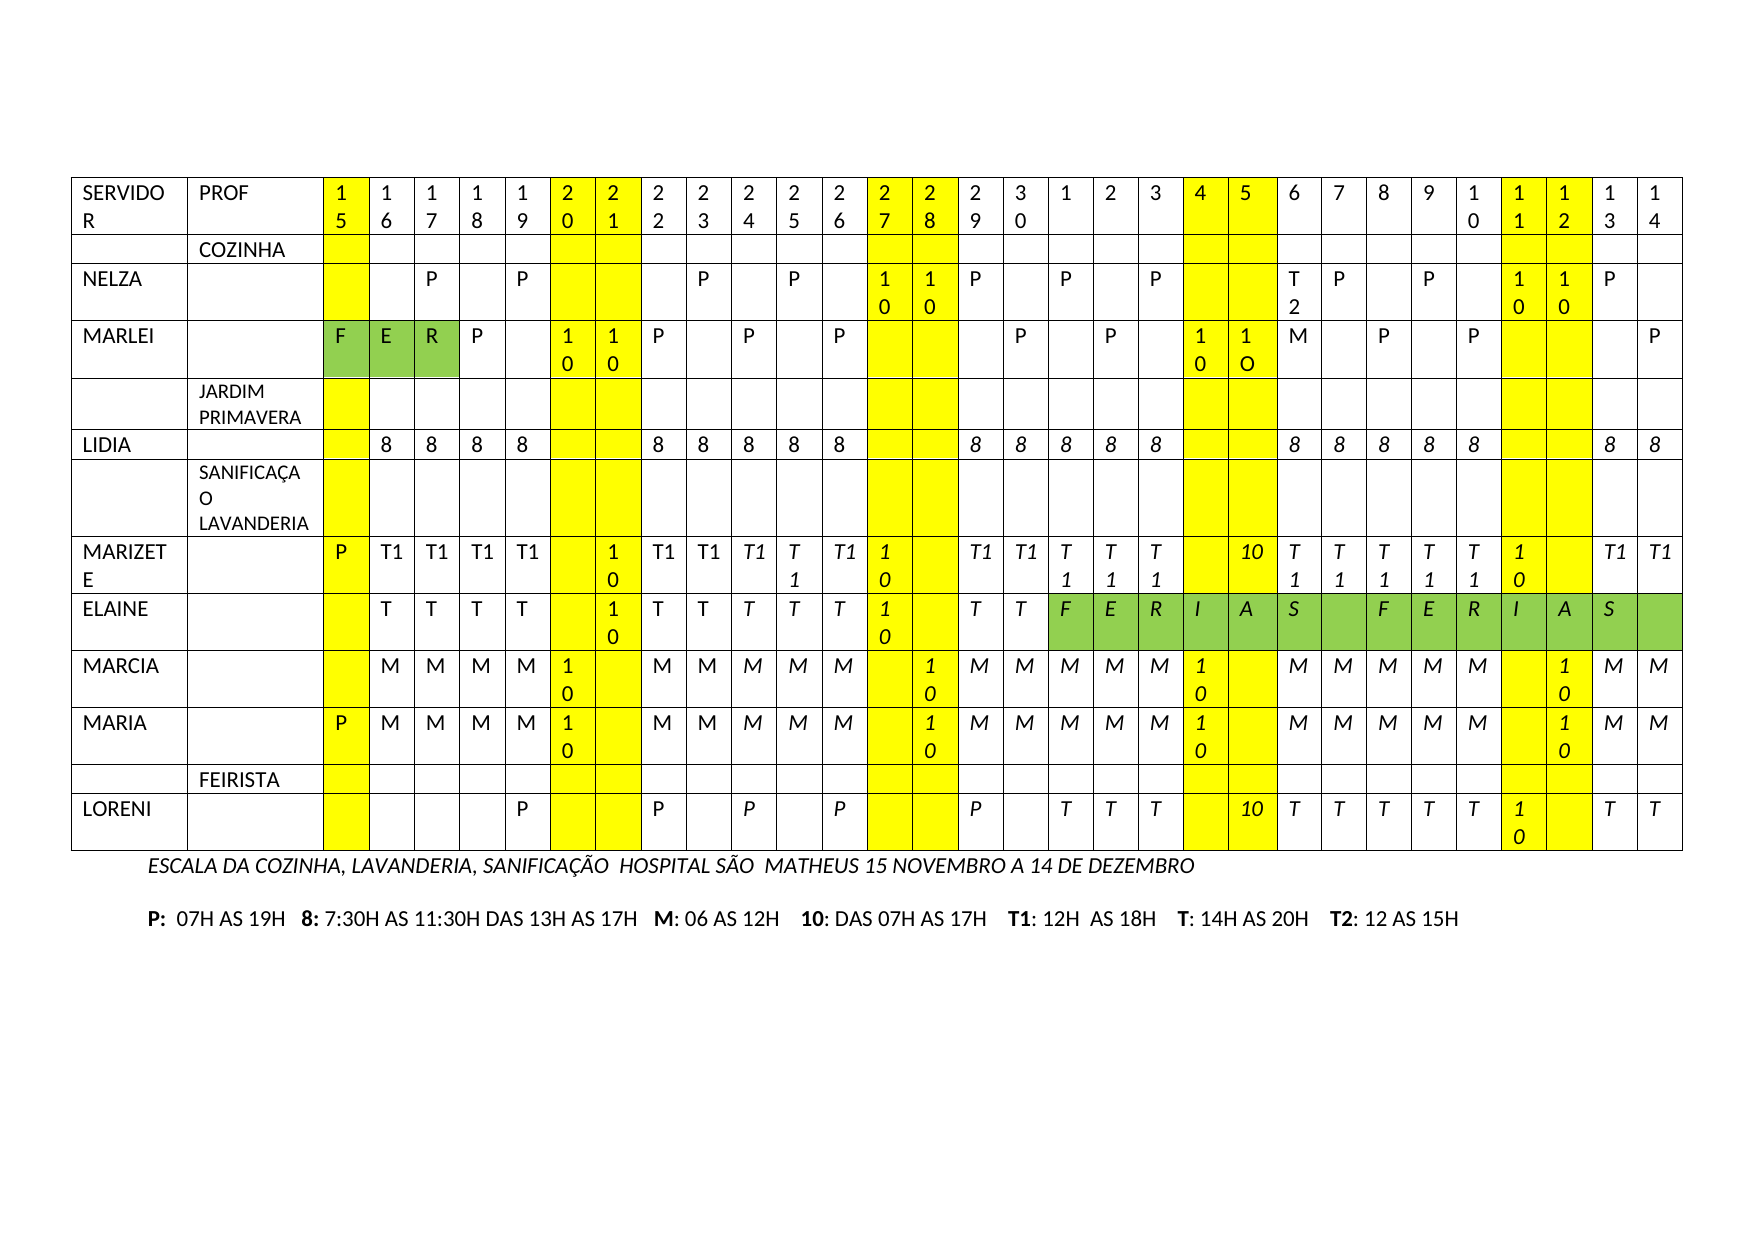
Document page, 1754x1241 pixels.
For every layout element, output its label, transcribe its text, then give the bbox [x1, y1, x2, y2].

table_cell M [1593, 708, 1637, 764]
table_cell [1322, 379, 1366, 429]
table_cell [868, 321, 912, 377]
table_header 6 [1278, 178, 1321, 234]
table_cell 8 [642, 430, 686, 458]
table_cell MARLEI [72, 321, 187, 377]
table_cell T1 [1322, 537, 1366, 593]
table_cell 8 [1004, 430, 1048, 458]
table_cell [1004, 264, 1048, 320]
table_cell [642, 765, 686, 793]
table_cell M [1278, 708, 1321, 764]
table_cell 8 [823, 430, 867, 458]
table_cell [868, 460, 912, 536]
table_cell 10 [1184, 708, 1228, 764]
table_cell [1367, 765, 1411, 793]
table_cell [1412, 460, 1456, 536]
table_header 26 [823, 178, 867, 234]
table_cell [370, 765, 414, 793]
table_cell MARCIA [72, 651, 187, 707]
table_cell [1278, 379, 1321, 429]
table_cell 10 [596, 594, 641, 650]
table_cell T1 [1004, 537, 1048, 593]
table_header 21 [596, 178, 641, 234]
table_cell [1502, 708, 1546, 764]
table_cell M [1049, 651, 1093, 707]
table_header 22 [642, 178, 686, 234]
table_cell T1 [687, 537, 731, 593]
table_cell P [1638, 321, 1682, 377]
table_cell [324, 430, 369, 458]
table_cell [959, 321, 1003, 377]
table_cell M [1367, 708, 1411, 764]
table_cell T1 [777, 537, 822, 593]
table_cell [1367, 379, 1411, 429]
table_header 15 [324, 178, 369, 234]
table_cell 10 [868, 264, 912, 320]
table_cell [506, 460, 550, 536]
table_cell T [1412, 794, 1456, 850]
table_cell [415, 460, 459, 536]
table_cell [1457, 235, 1501, 263]
table_cell [1004, 460, 1048, 536]
table_cell [596, 264, 641, 320]
table_cell [1412, 235, 1456, 263]
table_cell [1457, 264, 1501, 320]
table_cell [1502, 765, 1546, 793]
table_cell [1367, 264, 1411, 320]
table_cell [1638, 379, 1682, 429]
table_header 28 [913, 178, 958, 234]
table_cell [1049, 765, 1093, 793]
table_cell [551, 430, 595, 458]
table_cell 10 [1502, 537, 1546, 593]
table_cell [732, 379, 776, 429]
table_cell 8 [506, 430, 550, 458]
table_cell [642, 460, 686, 536]
table_cell M [959, 708, 1003, 764]
table_cell T [370, 594, 414, 650]
table_header 25 [777, 178, 822, 234]
table_cell [959, 379, 1003, 429]
table_header 1 [1049, 178, 1093, 234]
table_cell M [460, 708, 505, 764]
table_cell [1547, 460, 1592, 536]
table_cell [868, 379, 912, 429]
table_header 5 [1229, 178, 1277, 234]
table_cell T [1004, 594, 1048, 650]
table_cell M [1638, 708, 1682, 764]
table_cell 8 [415, 430, 459, 458]
table_cell P [777, 264, 822, 320]
table_cell 8 [732, 430, 776, 458]
table_cell E [370, 321, 414, 377]
table_cell I [1502, 594, 1546, 650]
table_cell [506, 765, 550, 793]
table_cell T1 [1049, 537, 1093, 593]
table_cell [823, 264, 867, 320]
table_cell T1 [370, 537, 414, 593]
table_cell 8 [1412, 430, 1456, 458]
table_header 23 [687, 178, 731, 234]
table_cell T1 [415, 537, 459, 593]
table_cell [506, 379, 550, 429]
table_cell [1502, 430, 1546, 458]
table_cell [1184, 264, 1228, 320]
table_cell SANIFICAÇAO LAVANDERIA [188, 460, 323, 536]
table_cell [868, 651, 912, 707]
table_cell [1004, 379, 1048, 429]
table_cell [959, 765, 1003, 793]
table_cell S [1593, 594, 1637, 650]
table_cell I [1184, 594, 1228, 650]
table_cell P [687, 264, 731, 320]
table_cell F [324, 321, 369, 377]
table_cell [1547, 765, 1592, 793]
table_cell 8 [1367, 430, 1411, 458]
table_cell [1502, 235, 1546, 263]
table_cell [1184, 537, 1228, 593]
table_cell P [1367, 321, 1411, 377]
table_cell 1O [1229, 321, 1277, 377]
table_cell [732, 264, 776, 320]
table_cell [1139, 379, 1183, 429]
table_cell [913, 235, 958, 263]
table_header 11 [1502, 178, 1546, 234]
table_cell [1593, 460, 1637, 536]
table_header 2 [1094, 178, 1138, 234]
table_cell M [460, 651, 505, 707]
table_cell 8 [370, 430, 414, 458]
table_cell 10 [913, 651, 958, 707]
table_cell M [1457, 651, 1501, 707]
table_header 3 [1139, 178, 1183, 234]
table_cell [1547, 379, 1592, 429]
table_cell [596, 765, 641, 793]
table_cell M [1638, 651, 1682, 707]
table_cell [324, 765, 369, 793]
table_cell [777, 794, 822, 850]
table_cell [188, 708, 323, 764]
table_cell [1049, 321, 1093, 377]
table_cell [1457, 765, 1501, 793]
table_cell [959, 460, 1003, 536]
table_cell T1 [1094, 537, 1138, 593]
table_cell [1184, 235, 1228, 263]
table_cell [1322, 594, 1366, 650]
table_cell A [1229, 594, 1277, 650]
table_cell 8 [460, 430, 505, 458]
table_header 7 [1322, 178, 1366, 234]
table_cell P [732, 321, 776, 377]
table_cell [1229, 708, 1277, 764]
table_cell [642, 235, 686, 263]
table_cell [1593, 765, 1637, 793]
table_cell [913, 321, 958, 377]
table_cell [1502, 379, 1546, 429]
table_cell [1502, 460, 1546, 536]
table_header 30 [1004, 178, 1048, 234]
table_cell P [415, 264, 459, 320]
table_cell P [324, 708, 369, 764]
table_cell [1638, 235, 1682, 263]
table_header PROF [188, 178, 323, 234]
table_cell M [687, 708, 731, 764]
table_cell [732, 460, 776, 536]
table_cell [1457, 460, 1501, 536]
table_cell [1278, 765, 1321, 793]
text ESCALA DA COZINHA, LAVANDERIA, SANIFICAÇÃO HOSPITAL SÃO MATHEUS 15 NOVEMBRO A 14 DE DEZEMBRO [148, 851, 1606, 879]
table_cell M [687, 651, 731, 707]
table_header 14 [1638, 178, 1682, 234]
table_cell T [1278, 794, 1321, 850]
table_cell [1184, 765, 1228, 793]
table_cell [596, 379, 641, 429]
table_cell 10 [1547, 264, 1592, 320]
table_header 13 [1593, 178, 1637, 234]
table_cell M [1457, 708, 1501, 764]
table_cell [1322, 460, 1366, 536]
table_cell [370, 379, 414, 429]
table_cell [687, 321, 731, 377]
table_cell P [1004, 321, 1048, 377]
table_cell P [1322, 264, 1366, 320]
table_cell M [370, 708, 414, 764]
table_header 29 [959, 178, 1003, 234]
table_cell T [959, 594, 1003, 650]
table_cell [460, 794, 505, 850]
table_header 12 [1547, 178, 1592, 234]
table_cell F [1049, 594, 1093, 650]
table_header 19 [506, 178, 550, 234]
table_cell M [506, 708, 550, 764]
table_cell [1004, 235, 1048, 263]
table_cell [596, 235, 641, 263]
table_cell 8 [687, 430, 731, 458]
table_cell T [1367, 794, 1411, 850]
table_cell [1229, 379, 1277, 429]
table_cell [506, 321, 550, 377]
table_header SERVIDOR [72, 178, 187, 234]
table_cell [913, 379, 958, 429]
table_cell ELAINE [72, 594, 187, 650]
table_cell [642, 379, 686, 429]
table_cell [868, 708, 912, 764]
table_cell M [1139, 708, 1183, 764]
table_cell [1049, 460, 1093, 536]
table_cell M [1004, 651, 1048, 707]
table_cell [1638, 460, 1682, 536]
table_cell [596, 708, 641, 764]
table_cell 10 [1547, 708, 1592, 764]
table_cell T [642, 594, 686, 650]
table_cell [460, 264, 505, 320]
table_cell P [1593, 264, 1637, 320]
table_cell 8 [1593, 430, 1637, 458]
table_cell MARIZETE [72, 537, 187, 593]
table_cell 10 [596, 321, 641, 377]
table_cell [188, 594, 323, 650]
table_cell [1094, 765, 1138, 793]
table_header 4 [1184, 178, 1228, 234]
table_cell [913, 537, 958, 593]
table_cell P [823, 321, 867, 377]
table_cell [551, 460, 595, 536]
table_header 18 [460, 178, 505, 234]
table_cell E [1094, 594, 1138, 650]
table_cell [1638, 765, 1682, 793]
table_cell [1229, 264, 1277, 320]
table_cell [370, 235, 414, 263]
table_cell M [1367, 651, 1411, 707]
table_cell M [415, 708, 459, 764]
table_cell [188, 321, 323, 377]
table_cell P [1049, 264, 1093, 320]
table_cell [823, 379, 867, 429]
table_cell [1547, 794, 1592, 850]
table_cell R [1457, 594, 1501, 650]
table_cell P [959, 794, 1003, 850]
table_cell [913, 460, 958, 536]
table_header 8 [1367, 178, 1411, 234]
table_cell A [1547, 594, 1592, 650]
table_cell [1502, 651, 1546, 707]
table_cell [370, 264, 414, 320]
table_cell [777, 235, 822, 263]
table_cell [1094, 379, 1138, 429]
table_cell [596, 651, 641, 707]
table_cell M [1049, 708, 1093, 764]
table_cell 8 [777, 430, 822, 458]
table_cell P [642, 321, 686, 377]
table_cell 10 [551, 651, 595, 707]
table_cell M [732, 651, 776, 707]
table_cell [1457, 379, 1501, 429]
table_cell [1184, 794, 1228, 850]
table_cell P [642, 794, 686, 850]
table_cell [1278, 235, 1321, 263]
table_cell T [1094, 794, 1138, 850]
table_cell T [1049, 794, 1093, 850]
table_header 16 [370, 178, 414, 234]
table_cell [1412, 765, 1456, 793]
table_cell 10 [913, 264, 958, 320]
table_cell P [324, 537, 369, 593]
table_cell [1049, 379, 1093, 429]
table_cell T [1638, 794, 1682, 850]
table_cell T1 [732, 537, 776, 593]
table_cell 10 [1502, 794, 1546, 850]
table_cell 8 [1322, 430, 1366, 458]
table_cell JARDIM PRIMAVERA [188, 379, 323, 429]
table_cell T1 [460, 537, 505, 593]
table_cell 10 [1229, 794, 1277, 850]
table_cell T2 [1278, 264, 1321, 320]
table_header 24 [732, 178, 776, 234]
table_cell M [1278, 651, 1321, 707]
table_cell [777, 460, 822, 536]
table_cell [687, 379, 731, 429]
table_cell MARIA [72, 708, 187, 764]
table_cell 8 [1139, 430, 1183, 458]
table_cell [1094, 235, 1138, 263]
table_cell FEIRISTA [188, 765, 323, 793]
table_cell [506, 235, 550, 263]
table_cell [1593, 235, 1637, 263]
table_cell T1 [1457, 537, 1501, 593]
table_cell [1184, 460, 1228, 536]
table_cell 8 [1638, 430, 1682, 458]
table_cell 8 [1457, 430, 1501, 458]
table_cell M [1412, 651, 1456, 707]
table_cell [1184, 430, 1228, 458]
table_cell [1004, 765, 1048, 793]
table_cell 10 [596, 537, 641, 593]
table_cell [415, 379, 459, 429]
table_cell [732, 765, 776, 793]
table_cell T1 [642, 537, 686, 593]
table_cell [370, 460, 414, 536]
table_cell [1139, 460, 1183, 536]
table_cell M [1322, 708, 1366, 764]
table_cell NELZA [72, 264, 187, 320]
table_cell [72, 379, 187, 429]
text P: 07H AS 19H 8: 7:30H AS 11:30H DAS 13H AS 17H M: 06 AS 12H 10: DAS 07H AS 17H T1: 12H AS 18H T: 14H AS 20H T2: 12 AS 15H [148, 904, 1606, 932]
table_cell [1229, 235, 1277, 263]
table_cell 10 [1502, 264, 1546, 320]
table_cell M [1278, 321, 1321, 377]
table_cell [868, 430, 912, 458]
table_cell E [1412, 594, 1456, 650]
table_cell [823, 235, 867, 263]
table_cell [596, 794, 641, 850]
table_cell [460, 379, 505, 429]
table_cell [551, 794, 595, 850]
table_cell T [732, 594, 776, 650]
table_cell R [415, 321, 459, 377]
table_cell T1 [506, 537, 550, 593]
table_cell T [1139, 794, 1183, 850]
table_cell M [732, 708, 776, 764]
table_cell [324, 379, 369, 429]
table_cell M [1094, 651, 1138, 707]
table_cell [551, 594, 595, 650]
table_cell P [823, 794, 867, 850]
table_cell 10 [1184, 321, 1228, 377]
table_cell [1547, 235, 1592, 263]
table_cell M [1412, 708, 1456, 764]
table_cell P [506, 794, 550, 850]
table_cell [823, 460, 867, 536]
table_cell [596, 460, 641, 536]
table_cell P [460, 321, 505, 377]
table_cell [188, 430, 323, 458]
table_cell [72, 235, 187, 263]
table_cell T1 [1412, 537, 1456, 593]
table_cell [1367, 235, 1411, 263]
table_cell [596, 430, 641, 458]
table_cell [188, 651, 323, 707]
table_cell M [1593, 651, 1637, 707]
table_cell [551, 537, 595, 593]
table_cell T [1322, 794, 1366, 850]
table_cell [732, 235, 776, 263]
table_cell [1322, 765, 1366, 793]
table_cell [1593, 321, 1637, 377]
table_cell [1638, 594, 1682, 650]
table_cell [913, 765, 958, 793]
table_cell [1547, 537, 1592, 593]
table_cell [1322, 321, 1366, 377]
table_cell [370, 794, 414, 850]
table_cell [1412, 321, 1456, 377]
table_cell T [823, 594, 867, 650]
table_cell LORENI [72, 794, 187, 850]
table_cell [913, 430, 958, 458]
table_cell [687, 765, 731, 793]
table_cell [188, 794, 323, 850]
table_cell 8 [1278, 430, 1321, 458]
table_cell P [1412, 264, 1456, 320]
table_cell T1 [1139, 537, 1183, 593]
table_cell [1593, 379, 1637, 429]
table_cell T [777, 594, 822, 650]
table_cell M [642, 708, 686, 764]
table_cell [868, 794, 912, 850]
table_cell S [1278, 594, 1321, 650]
table_cell M [823, 651, 867, 707]
table_cell P [1457, 321, 1501, 377]
table_cell [1139, 321, 1183, 377]
table_cell [1412, 379, 1456, 429]
table_cell T1 [1638, 537, 1682, 593]
table_cell M [1139, 651, 1183, 707]
table_cell T1 [959, 537, 1003, 593]
table_cell [687, 460, 731, 536]
table_cell [868, 765, 912, 793]
table_cell [551, 379, 595, 429]
table_cell [1638, 264, 1682, 320]
table_cell 10 [1184, 651, 1228, 707]
table_cell [642, 264, 686, 320]
table_cell [324, 460, 369, 536]
table_cell P [732, 794, 776, 850]
table_cell [913, 594, 958, 650]
table_cell [415, 794, 459, 850]
table_cell [1502, 321, 1546, 377]
table_cell 8 [959, 430, 1003, 458]
table_cell T1 [823, 537, 867, 593]
table_cell M [506, 651, 550, 707]
table_cell P [959, 264, 1003, 320]
table_cell T [1593, 794, 1637, 850]
table_cell [1322, 235, 1366, 263]
table_cell T [460, 594, 505, 650]
table_cell [1229, 765, 1277, 793]
table_cell [1184, 379, 1228, 429]
table_cell T [506, 594, 550, 650]
table_cell [188, 264, 323, 320]
table_cell [777, 379, 822, 429]
table_cell [1547, 430, 1592, 458]
table_cell [959, 235, 1003, 263]
table_cell P [1094, 321, 1138, 377]
table_cell [1139, 765, 1183, 793]
table_cell M [1322, 651, 1366, 707]
table_cell [324, 794, 369, 850]
table_cell [324, 235, 369, 263]
table_cell T1 [1278, 537, 1321, 593]
table_cell 8 [1094, 430, 1138, 458]
table_header 9 [1412, 178, 1456, 234]
table_cell [415, 235, 459, 263]
table_cell [777, 321, 822, 377]
table_cell [460, 460, 505, 536]
table_header 27 [868, 178, 912, 234]
table_cell M [1094, 708, 1138, 764]
table_cell [551, 264, 595, 320]
table_cell 10 [551, 321, 595, 377]
table_cell M [1004, 708, 1048, 764]
table_cell [1547, 321, 1592, 377]
table_cell [823, 765, 867, 793]
table_cell [551, 765, 595, 793]
table_cell [1094, 460, 1138, 536]
table_cell [72, 765, 187, 793]
table_cell [868, 235, 912, 263]
table_cell 10 [1547, 651, 1592, 707]
table_cell M [370, 651, 414, 707]
table_cell [324, 264, 369, 320]
table_cell 10 [913, 708, 958, 764]
table_cell [72, 460, 187, 536]
table_cell [1139, 235, 1183, 263]
table_cell [1278, 460, 1321, 536]
table_cell P [506, 264, 550, 320]
table_cell [1004, 794, 1048, 850]
table_cell R [1139, 594, 1183, 650]
table_cell LIDIA [72, 430, 187, 458]
table_cell M [823, 708, 867, 764]
table_cell [1367, 460, 1411, 536]
table_cell M [415, 651, 459, 707]
table_cell M [777, 651, 822, 707]
table_cell T [415, 594, 459, 650]
table_cell [460, 235, 505, 263]
table_cell F [1367, 594, 1411, 650]
table_cell T1 [1593, 537, 1637, 593]
table_header 10 [1457, 178, 1501, 234]
table_cell 10 [1229, 537, 1277, 593]
table_cell 8 [1049, 430, 1093, 458]
table_cell M [959, 651, 1003, 707]
table_cell T [1457, 794, 1501, 850]
table_cell [1094, 264, 1138, 320]
table_cell [777, 765, 822, 793]
table_cell P [1139, 264, 1183, 320]
table_cell [415, 765, 459, 793]
table_header 20 [551, 178, 595, 234]
table_cell 10 [551, 708, 595, 764]
table_cell [1229, 651, 1277, 707]
table_cell [687, 235, 731, 263]
table_cell [1229, 460, 1277, 536]
table_cell [324, 651, 369, 707]
table_cell [460, 765, 505, 793]
table_cell COZINHA [188, 235, 323, 263]
table_cell [1049, 235, 1093, 263]
table_cell [687, 794, 731, 850]
table_cell [551, 235, 595, 263]
table_cell M [777, 708, 822, 764]
table_cell [324, 594, 369, 650]
table_cell [188, 537, 323, 593]
table_cell M [642, 651, 686, 707]
table_cell 10 [868, 537, 912, 593]
table_cell T1 [1367, 537, 1411, 593]
table_header 17 [415, 178, 459, 234]
table_cell 10 [868, 594, 912, 650]
table_cell T [687, 594, 731, 650]
table_cell [913, 794, 958, 850]
table_cell [1229, 430, 1277, 458]
